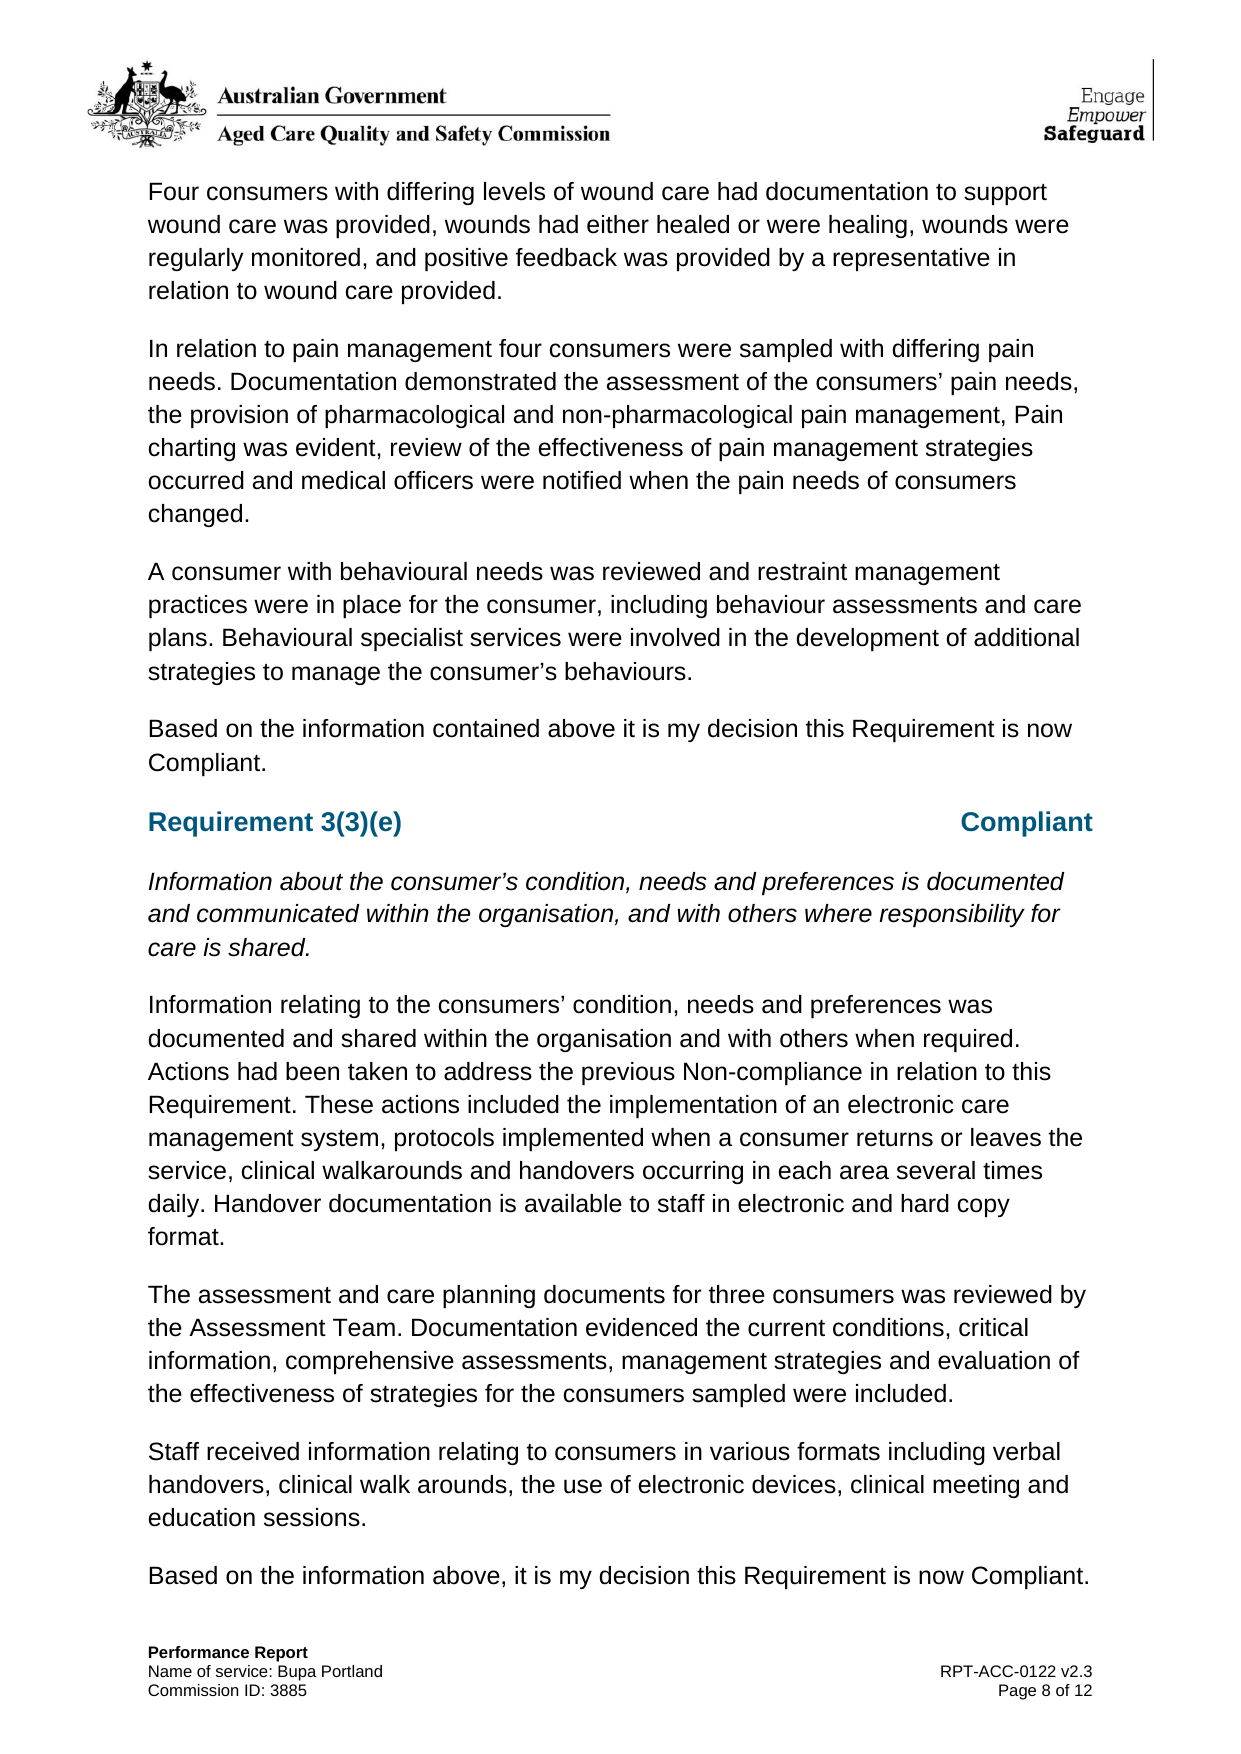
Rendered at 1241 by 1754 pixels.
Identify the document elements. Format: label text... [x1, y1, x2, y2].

subtitle Requirement 3(3)(e) Compliant [148, 806, 1092, 837]
text Information about the consumer’s condition, needs and preferences is documented and communicated within the organisation, and with others where responsibility for care is shared. [148, 866, 1092, 961]
text Staff received information relating to consumers in various formats including verbal handovers, clinical walk arounds, the use of electronic devices, clinical meeting and education sessions. [148, 1437, 1092, 1532]
text Based on the information contained above it is my decision this Requirement is now Compliant. [148, 714, 1092, 776]
picture [1, 0, 1241, 169]
text In relation to pain management four consumers were sampled with differing pain needs. Documentation demonstrated the assessment of the consumers’ pain needs, the provision of pharmacological and non-pharmacological pain management, Pain charting was evident, review of the effectiveness of pain management strategies occurred and medical officers were notified when the pain needs of consumers changed. [148, 334, 1092, 528]
text The assessment and care planning documents for three consumers was reviewed by the Assessment Team. Documentation evidenced the current conditions, critical information, comprehensive assessments, management strategies and evaluation of the effectiveness of strategies for the consumers sampled were included. [148, 1280, 1092, 1407]
text Information relating to the consumers’ condition, needs and preferences was documented and shared within the organisation and with others when required. Actions had been taken to address the previous Non-compliance in relation to this Requirement. These actions included the implementation of an electronic care management system, protocols implemented when a consumer returns or leaves the service, clinical walkarounds and handovers occurring in each area several times daily. Handover documentation is available to staff in electronic and hard copy format. [148, 991, 1092, 1250]
text Based on the information above, it is my decision this Requirement is now Compliant. [148, 1561, 1092, 1589]
text A consumer with behavioural needs was reviewed and restraint management practices were in place for the consumer, including behaviour assessments and care plans. Behavioural specialist services were involved in the development of additional strategies to manage the consumer’s behaviours. [148, 557, 1092, 685]
